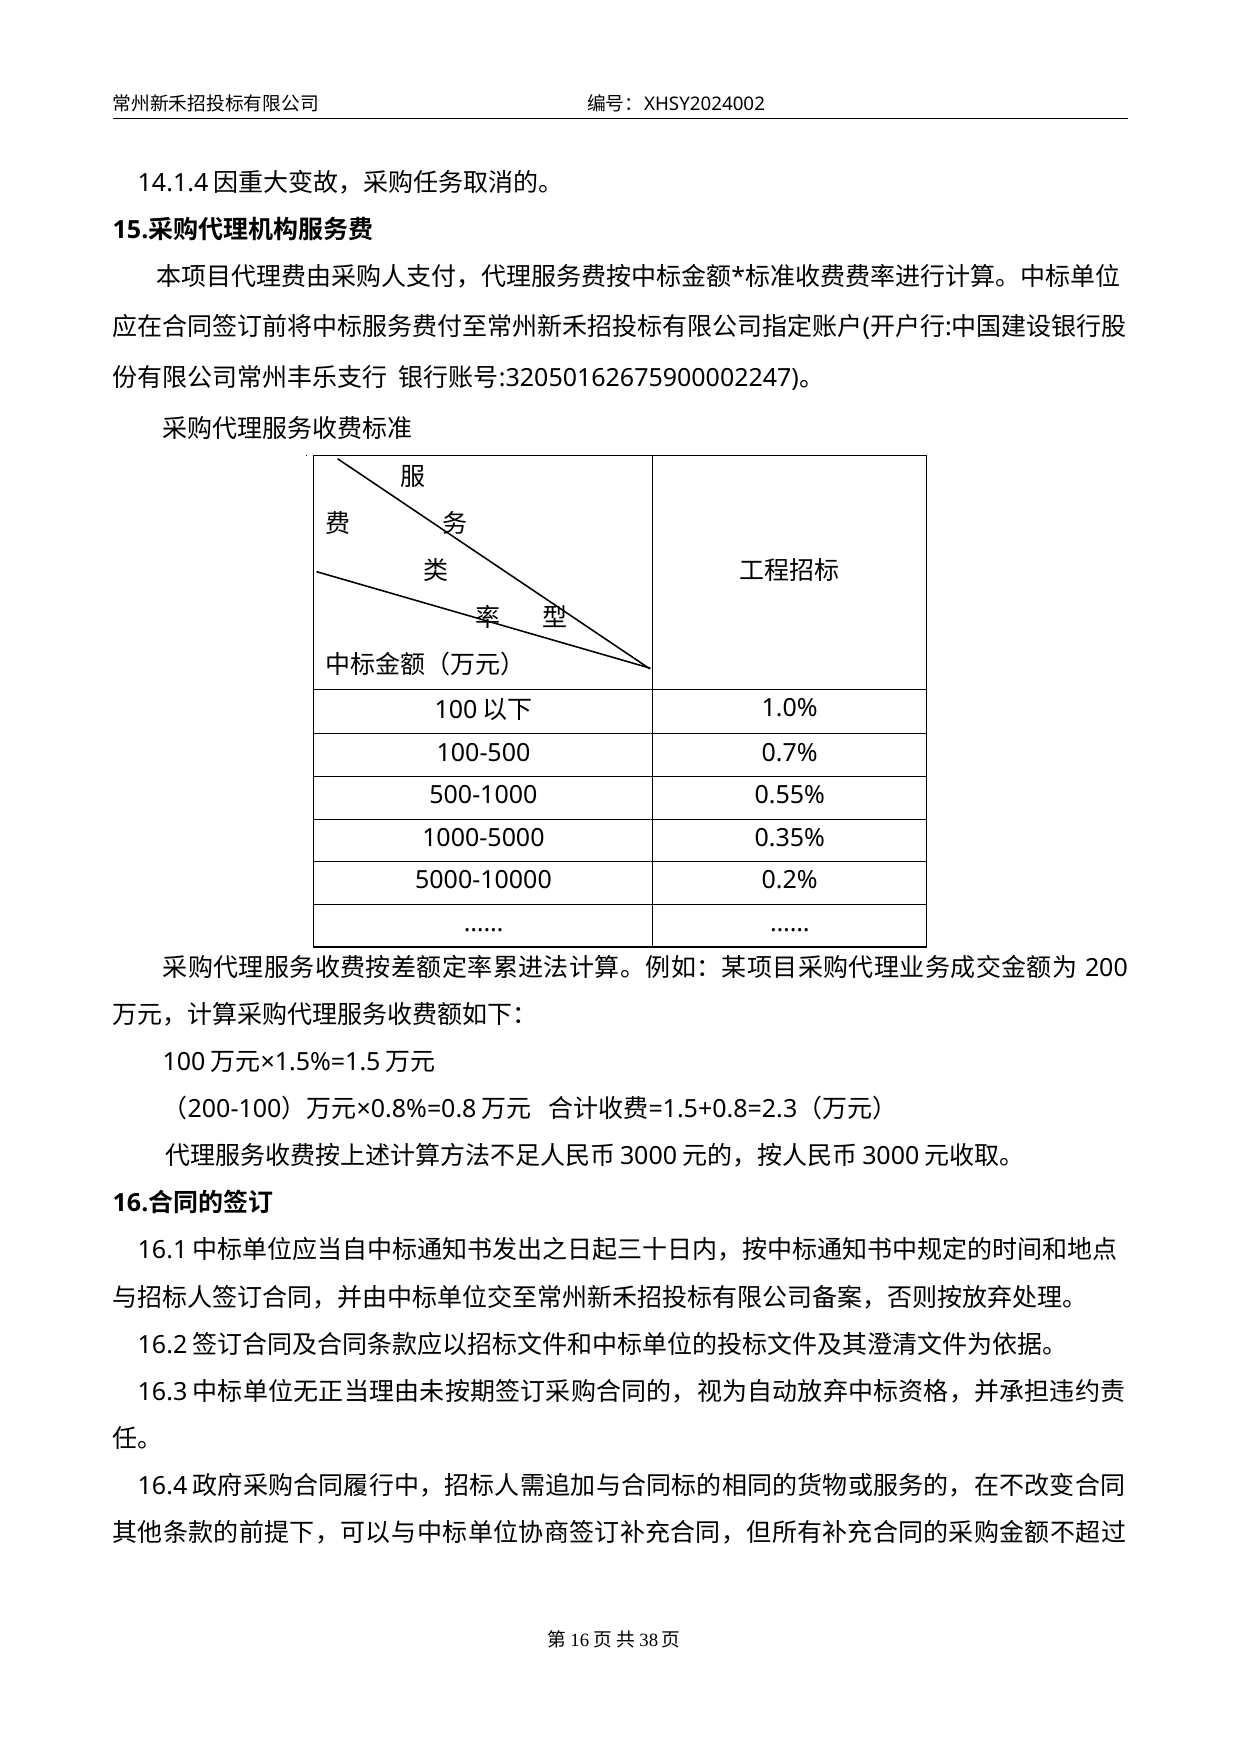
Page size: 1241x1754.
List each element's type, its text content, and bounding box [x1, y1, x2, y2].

table_cell …… [653, 905, 926, 946]
table_header 服 费 务 类 率 型 中标金额（万元） [314, 456, 652, 688]
text （200-100）万元×0.8%=0.8万元 合计收费=1.5+0.8=2.3（万元） [112, 1089, 1128, 1125]
text 16.合同的签订 [112, 1183, 1128, 1219]
text 16.2签订合同及合同条款应以招标文件和中标单位的投标文件及其澄清文件为依据。 [112, 1324, 1128, 1360]
text 采购代理服务收费标准 [112, 408, 1128, 444]
table_header 工程招标 [653, 456, 926, 688]
table_cell 0.35% [653, 820, 926, 861]
text 本项目代理费由采购人支付，代理服务费按中标金额*标准收费费率进行计算。中标单位应在合同签订前将中标服务费付至常州新禾招投标有限公司指定账户(开户行:中国建设银行股份有限公司常州丰乐支行 银行账号:32050162675900002247)。 [112, 256, 1128, 394]
table_cell …… [314, 905, 652, 946]
table_cell 5000-10000 [314, 862, 652, 904]
text 代理服务收费按上述计算方法不足人民币3000元的，按人民币3000元收取。 [112, 1136, 1128, 1172]
table_cell 0.2% [653, 862, 926, 904]
table_cell 100以下 [314, 690, 652, 733]
text 16.3中标单位无正当理由未按期签订采购合同的，视为自动放弃中标资格，并承担违约责任。 [112, 1371, 1128, 1454]
text 采购代理服务收费按差额定率累进法计算。例如：某项目采购代理业务成交金额为200万元，计算采购代理服务收费额如下： [112, 947, 1128, 1031]
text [112, 1465, 1128, 1549]
table_cell 100-500 [314, 734, 652, 776]
table_cell 1000-5000 [314, 820, 652, 861]
table_cell 0.55% [653, 777, 926, 818]
text 14.1.4因重大变故，采购任务取消的。 [112, 162, 1128, 198]
table_cell 500-1000 [314, 777, 652, 818]
text 100万元×1.5%=1.5万元 [112, 1042, 1128, 1078]
text 16.1中标单位应当自中标通知书发出之日起三十日内，按中标通知书中规定的时间和地点与招标人签订合同，并由中标单位交至常州新禾招投标有限公司备案，否则按放弃处理。 [112, 1230, 1128, 1313]
table_cell 1.0% [653, 690, 926, 733]
table_cell 0.7% [653, 734, 926, 776]
text 15.采购代理机构服务费 [112, 209, 1128, 245]
